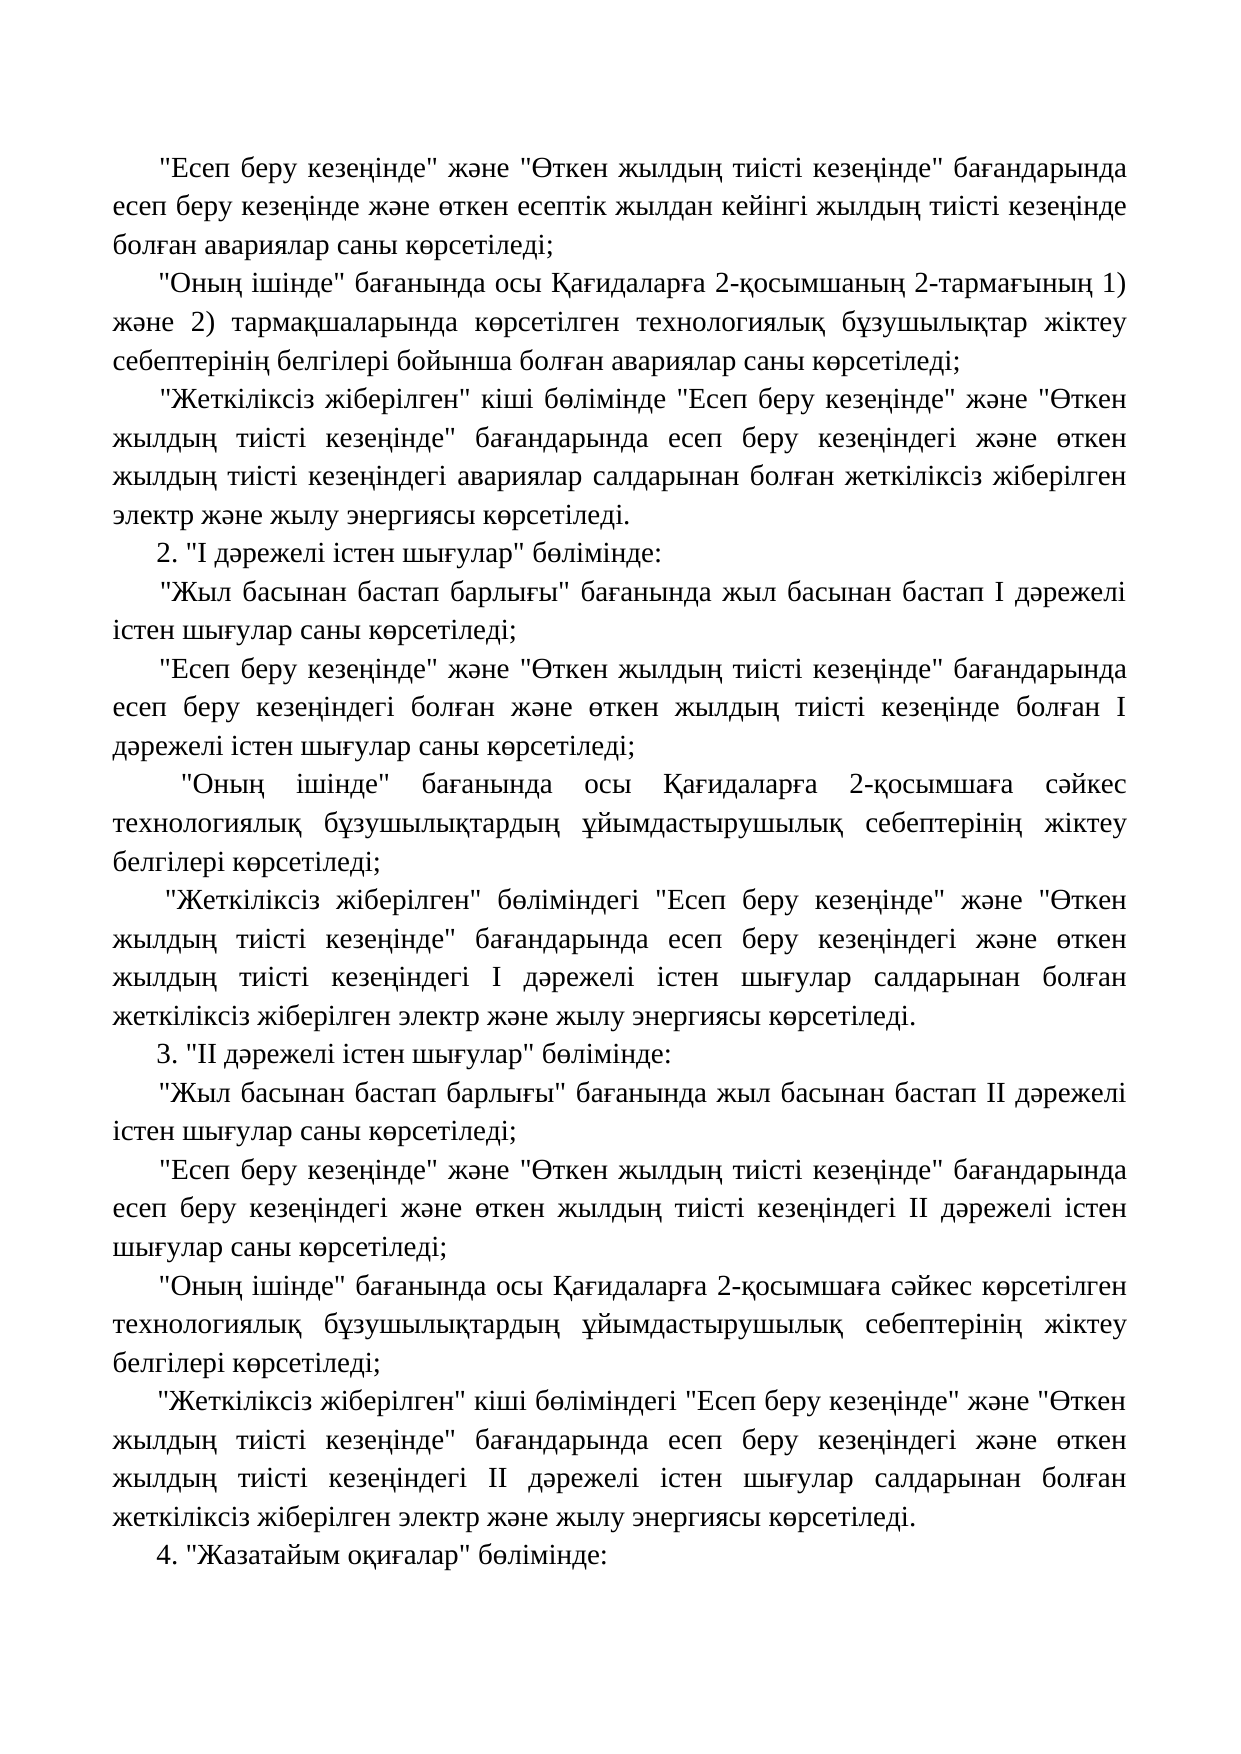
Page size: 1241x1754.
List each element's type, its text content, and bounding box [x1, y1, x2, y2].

text "Оның ішінде" бағанында осы Қағидаларға 2-қосымшаға сәйкес технологиялық бұзушылықтардың ұйымдастырушылық себептерінің жіктеу белгілері көрсетіледі; [112, 767, 1128, 877]
text "Есеп беру кезеңінде" және "Өткен жылдың тиісті кезеңінде" бағандарында есеп беру кезеңіндегі және өткен жылдың тиісті кезеңіндегі ІІ дәрежелі істен шығулар саны көрсетіледі; [112, 1152, 1128, 1263]
text 4. "Жазатайым оқиғалар" бөлімінде: [112, 1537, 1128, 1571]
text "Оның ішінде" бағанында осы Қағидаларға 2-қосымшаның 2-тармағының 1) және 2) тармақшаларында көрсетілген технологиялық бұзушылықтар жіктеу себептерінің белгілері бойынша болған авариялар саны көрсетіледі; [112, 266, 1128, 376]
text "Жыл басынан бастап барлығы" бағанында жыл басынан бастап ІІ дәрежелі істен шығулар саны көрсетіледі; [112, 1075, 1128, 1147]
text "Есеп беру кезеңінде" және "Өткен жылдың тиісті кезеңінде" бағандарында есеп беру кезеңінде және өткен есептік жылдан кейінгі жылдың тиісті кезеңінде болған авариялар саны көрсетіледі; [112, 150, 1128, 261]
text 3. "ІІ дәрежелі істен шығулар" бөлімінде: [112, 1036, 1128, 1070]
text "Жеткіліксіз жіберілген" кіші бөліміндегі "Есеп беру кезеңінде" және "Өткен жылдың тиісті кезеңінде" бағандарында есеп беру кезеңіндегі және өткен жылдың тиісті кезеңіндегі ІІ дәрежелі істен шығулар салдарынан болған жеткіліксіз жіберілген электр және жылу энергиясы көрсетіледі. [112, 1383, 1128, 1532]
text "Жеткіліксіз жіберілген" бөліміндегі "Есеп беру кезеңінде" және "Өткен жылдың тиісті кезеңінде" бағандарында есеп беру кезеңіндегі және өткен жылдың тиісті кезеңіндегі І дәрежелі істен шығулар салдарынан болған жеткіліксіз жіберілген электр және жылу энергиясы көрсетіледі. [112, 882, 1128, 1031]
text "Жеткіліксіз жіберілген" кіші бөлімінде "Есеп беру кезеңінде" және "Өткен жылдың тиісті кезеңінде" бағандарында есеп беру кезеңіндегі және өткен жылдың тиісті кезеңіндегі авариялар салдарынан болған жеткіліксіз жіберілген электр және жылу энергиясы көрсетіледі. [112, 381, 1128, 530]
text "Есеп беру кезеңінде" және "Өткен жылдың тиісті кезеңінде" бағандарында есеп беру кезеңіндегі болған және өткен жылдың тиісті кезеңінде болған І дәрежелі істен шығулар саны көрсетіледі; [112, 651, 1128, 762]
text 2. "І дәрежелі істен шығулар" бөлімінде: [112, 535, 1128, 569]
text "Жыл басынан бастап барлығы" бағанында жыл басынан бастап І дәрежелі істен шығулар саны көрсетіледі; [112, 574, 1128, 646]
text "Оның ішінде" бағанында осы Қағидаларға 2-қосымшаға сәйкес көрсетілген технологиялық бұзушылықтардың ұйымдастырушылық себептерінің жіктеу белгілері көрсетіледі; [112, 1268, 1128, 1378]
